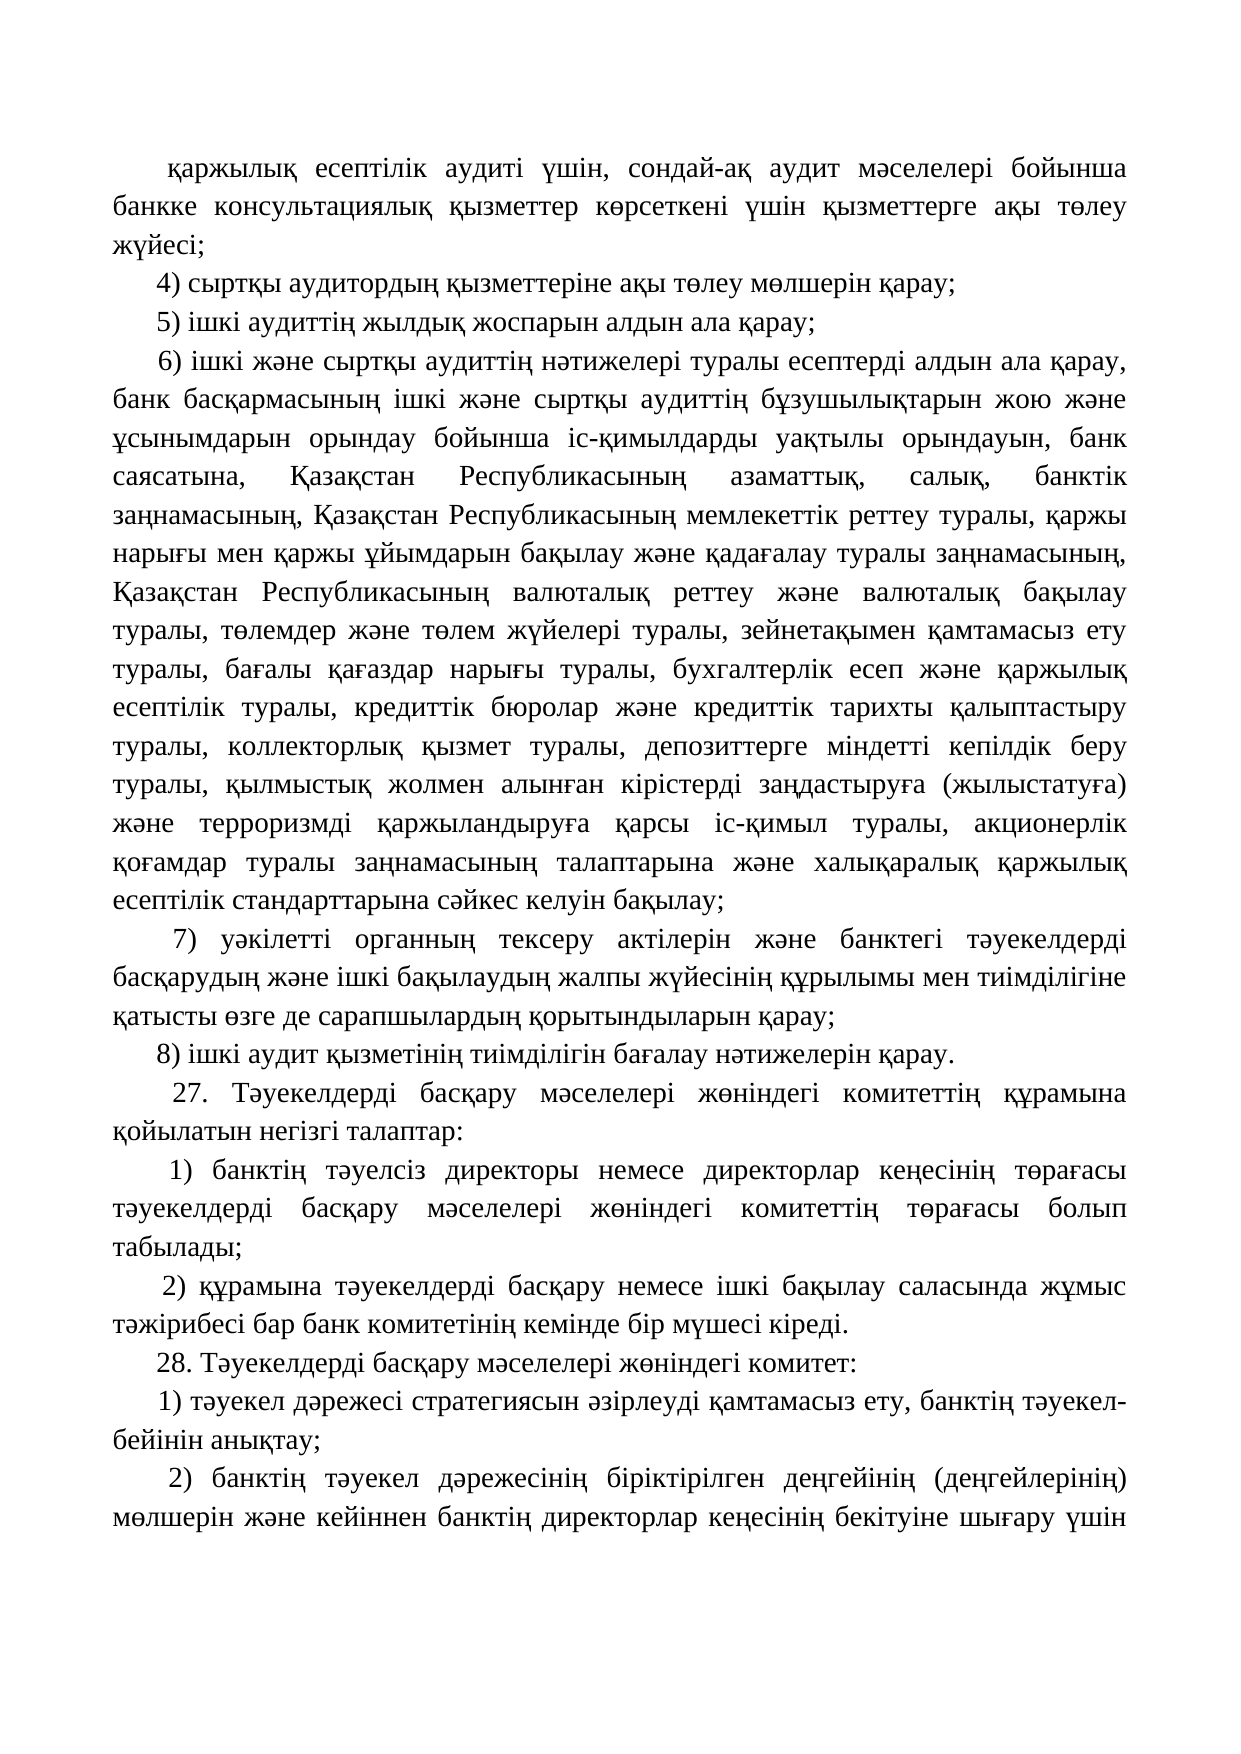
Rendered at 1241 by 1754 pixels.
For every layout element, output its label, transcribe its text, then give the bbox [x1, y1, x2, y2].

text 6) ішкі және сыртқы аудиттің нәтижелері туралы есептерді алдын ала қарау, банк басқармасының ішкі және сыртқы аудиттің бұзушылықтарын жою және ұсынымдарын орындау бойынша іс-қимылдарды уақтылы орындауын, банк саясатына, Қазақстан Республикасының азаматтық, салық, банктік заңнамасының, Қазақстан Республикасының мемлекеттік реттеу туралы, қаржы нарығы мен қаржы ұйымдарын бақылау және қадағалау туралы заңнамасының, Қазақстан Республикасының валюталық реттеу және валюталық бақылау туралы, төлемдер және төлем жүйелері туралы, зейнетақымен қамтамасыз ету туралы, бағалы қағаздар нарығы туралы, бухгалтерлік есеп және қаржылық есептілік туралы, кредиттік бюролар және кредиттік тарихты қалыптастыру туралы, коллекторлық қызмет туралы, депозиттерге міндетті кепілдік беру туралы, қылмыстық жолмен алынған кірістерді заңдастыруға (жылыстатуға) және терроризмді қаржыландыруға қарсы іс-қимыл туралы, акционерлік қоғамдар туралы заңнамасының талаптарына және халықаралық қаржылық есептілік стандарттарына сәйкес келуін бақылау; [112, 343, 1128, 916]
text 2) құрамына тәуекелдерді басқару немесе ішкі бақылау саласында жұмыс тәжірибесі бар банк комитетінің кемінде бір мүшесі кіреді. [112, 1268, 1128, 1340]
text 27. Тәуекелдерді басқару мәселелері жөніндегі комитеттің құрамына қойылатын негізгі талаптар: [112, 1075, 1128, 1147]
text 7) уәкілетті органның тексеру актілерін және банктегі тәуекелдерді басқарудың және ішкі бақылаудың жалпы жүйесінің құрылымы мен тиімділігіне қатысты өзге де сарапшылардың қорытындыларын қарау; [112, 921, 1128, 1031]
text 28. Тәуекелдерді басқару мәселелері жөніндегі комитет: [112, 1345, 1128, 1378]
text 5) ішкі аудиттің жылдық жоспарын алдын ала қарау; [112, 304, 1128, 338]
text қаржылық есептілік аудиті үшін, сондай-ақ аудит мәселелері бойынша банкке консультациялық қызметтер көрсеткені үшін қызметтерге ақы төлеу жүйесі; [112, 150, 1128, 261]
text 4) сыртқы аудитордың қызметтеріне ақы төлеу мөлшерін қарау; [112, 266, 1128, 299]
text 8) ішкі аудит қызметінің тиімділігін бағалау нәтижелерін қарау. [112, 1036, 1128, 1070]
text 1) тәуекел дәрежесі стратегиясын әзірлеуді қамтамасыз ету, банктің тәуекел-бейінін анықтау; [112, 1383, 1128, 1455]
text 1) банктің тәуелсіз директоры немесе директорлар кеңесінің төрағасы тәуекелдерді басқару мәселелері жөніндегі комитеттің төрағасы болып табылады; [112, 1152, 1128, 1263]
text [112, 1460, 1128, 1532]
